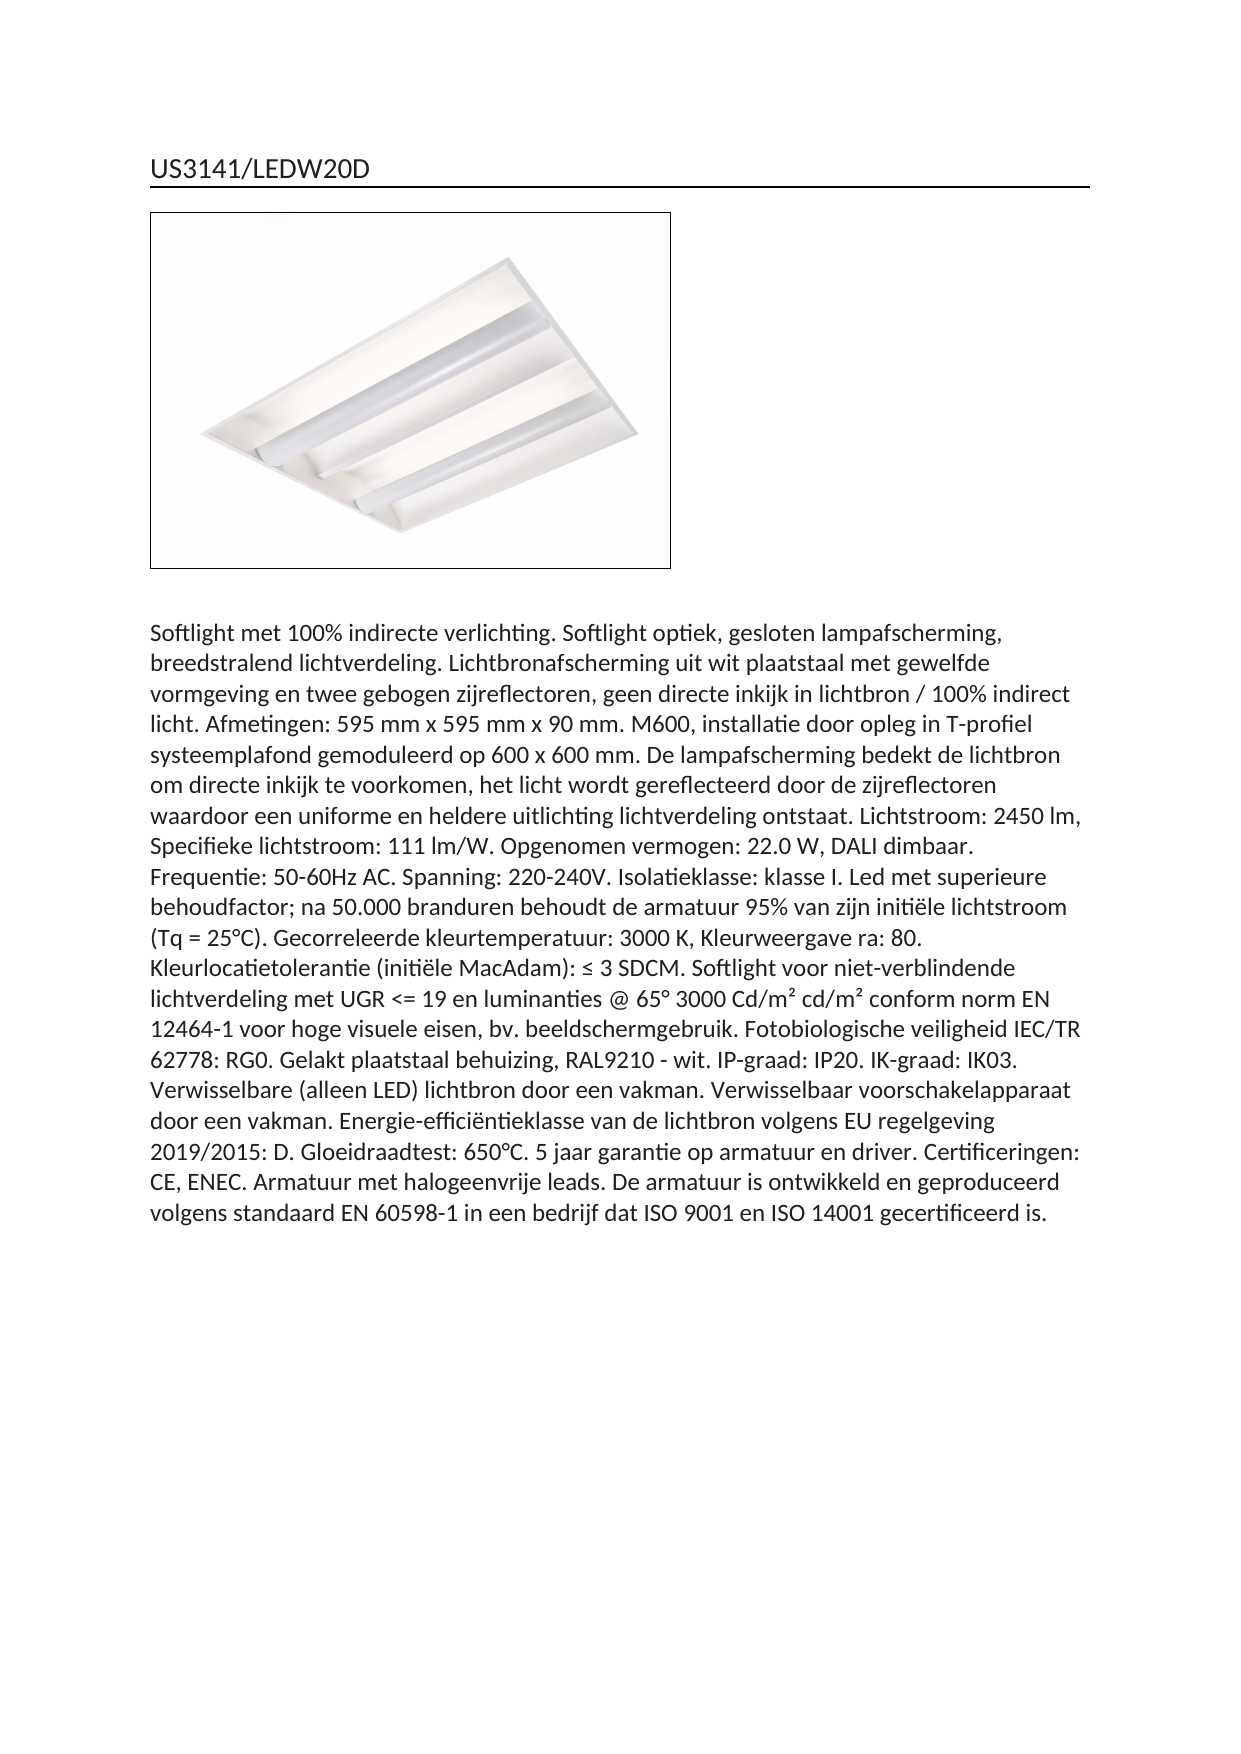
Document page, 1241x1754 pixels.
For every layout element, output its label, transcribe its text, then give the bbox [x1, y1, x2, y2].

text US3141/LEDW20D [150, 150, 1090, 186]
text Softlight met 100% indirecte verlichting. Softlight optiek, gesloten lampafscherming, breedstralend lichtverdeling. Lichtbronafscherming uit wit plaatstaal met gewelfde vormgeving en twee gebogen zijreflectoren, geen directe inkijk in lichtbron / 100% indirect licht. Afmetingen: 595 mm x 595 mm x 90 mm. M600, installatie door opleg in T-profiel systeemplafond gemoduleerd op 600 x 600 mm. De lampafscherming bedekt de lichtbron om directe inkijk te voorkomen, het licht wordt gereflecteerd door de zijreflectoren waardoor een uniforme en heldere uitlichting lichtverdeling ontstaat. Lichtstroom: 2450 lm, Specifieke lichtstroom: 111 lm/W. Opgenomen vermogen: 22.0 W, DALI dimbaar. Frequentie: 50-60Hz AC. Spanning: 220-240V. Isolatieklasse: klasse I. Led met superieure behoudfactor; na 50.000 branduren behoudt de armatuur 95% van zijn initiële lichtstroom (Tq = 25°C). Gecorreleerde kleurtemperatuur: 3000 K, Kleurweergave ra: 80. Kleurlocatietolerantie (initiële MacAdam): ≤ 3 SDCM. Softlight voor niet-verblindende lichtverdeling met UGR <= 19 en luminanties @ 65° 3000 Cd/m² cd/m² conform norm EN 12464-1 voor hoge visuele eisen, bv. beeldschermgebruik. Fotobiologische veiligheid IEC/TR 62778: RG0. Gelakt plaatstaal behuizing, RAL9210 - wit. IP-graad: IP20. IK-graad: IK03. Verwisselbare (alleen LED) lichtbron door een vakman. Verwisselbaar voorschakelapparaat door een vakman. Energie-efficiëntieklasse van de lichtbron volgens EU regelgeving 2019/2015: D. Gloeidraadtest: 650°C. 5 jaar garantie op armatuur en driver. Certificeringen: CE, ENEC. Armatuur met halogeenvrije leads. De armatuur is ontwikkeld en geproduceerd volgens standaard EN 60598-1 in een bedrijf dat ISO 9001 en ISO 14001 gecertificeerd is. [150, 617, 1090, 1227]
picture [151, 213, 670, 568]
